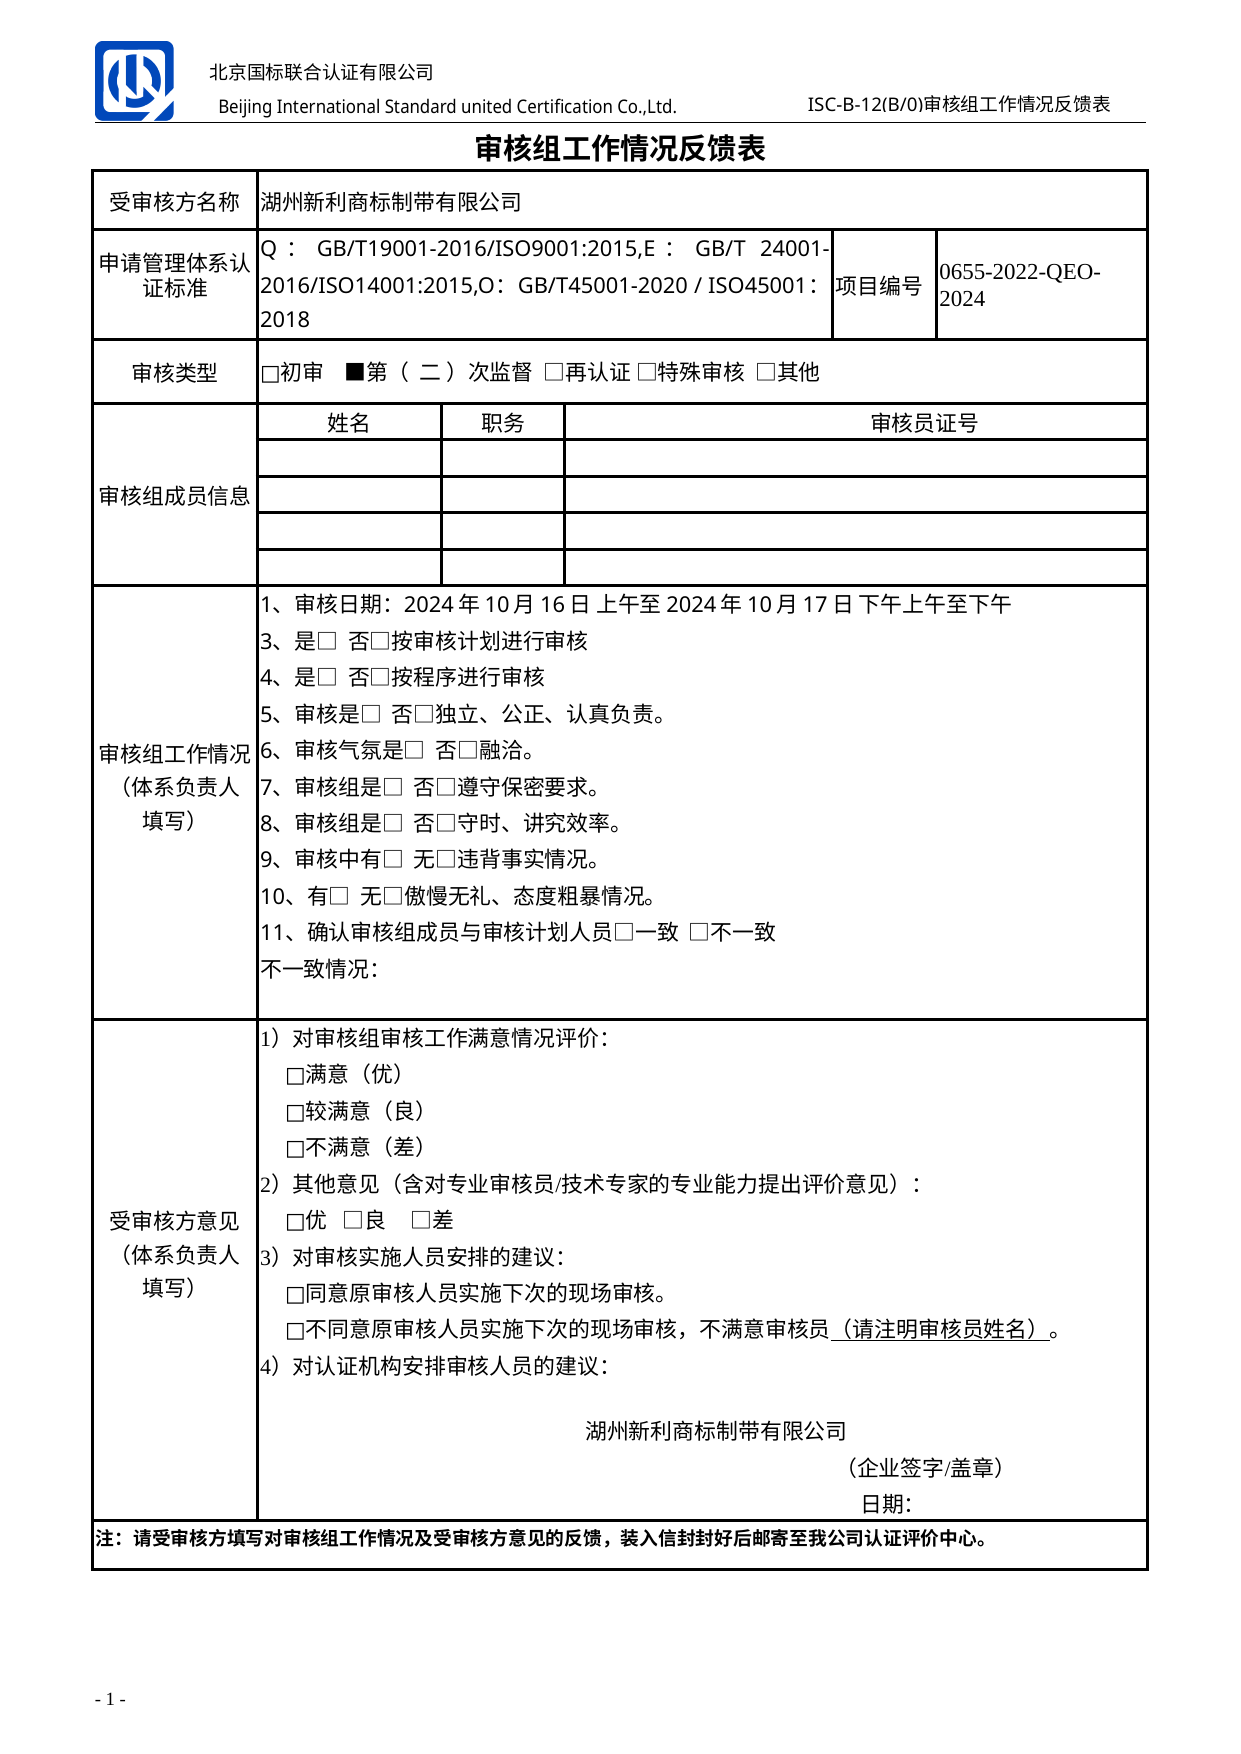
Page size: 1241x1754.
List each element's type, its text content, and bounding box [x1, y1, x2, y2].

table_cell □初审 ■第（ 二 ）次监督 □再认证 □特殊审核 □其他 [259, 341, 1146, 402]
table_cell [259, 441, 440, 475]
table_cell 受审核方意见（体系负责人 填写） [94, 1021, 256, 1518]
table_cell [443, 441, 563, 475]
table_cell Q：GB/T19001-2016/ISO9001:2015,E：GB/T 24001-2016/ISO14001:2015,O：GB/T45001-2020 / ISO45001：2018 [259, 231, 831, 338]
table_header 受审核方名称 [94, 172, 256, 228]
table_cell 审核组成员信息 [94, 405, 256, 584]
table_cell 审核组工作情况（体系负责人 填写） [94, 587, 256, 1018]
table_cell [443, 478, 563, 511]
table_cell 0655-2022-QEO-2024 [938, 231, 1146, 338]
table_cell 注：请受审核方填写对审核组工作情况及受审核方意见的反馈，装入信封封好后邮寄至我公司认证评价中心。 [94, 1522, 1146, 1568]
table_cell 1）对审核组审核工作满意情况评价： □满意（优） □较满意（良） □不满意（差） 2）其他意见（含对专业审核员/技术专家的专业能力提出评价意见）： □优 □良 □差 3）对审核实施人员安排的建议： □同意原审核人员实施下次的现场审核。 □不同意原审核人员实施下次的现场审核，不满意审核员（请注明审核员姓名）。 4）对认证机构安排审核人员的建议： 湖州新利商标制带有限公司 （企业签字/盖章） 日期： [259, 1021, 1146, 1518]
table_cell [566, 441, 1146, 475]
picture [95, 41, 174, 121]
table_cell 姓名 [259, 405, 440, 438]
table_cell 职务 [443, 405, 563, 438]
text 审核组工作情况反馈表 [94, 123, 1146, 169]
table_cell [566, 478, 1146, 511]
table_cell 审核类型 [94, 341, 256, 402]
table_cell [259, 478, 440, 511]
table_cell [259, 551, 440, 584]
table_cell [443, 514, 563, 548]
table_cell 1、审核日期：2024年10月16日 上午至2024年10月17日 下午上午至下午 3、是□ 否□按审核计划进行审核 4、是□ 否□按程序进行审核 5、审核是□ 否□独立、公正、认真负责。 6、审核气氛是□ 否□融洽。 7、审核组是□ 否□遵守保密要求。 8、审核组是□ 否□守时、讲究效率。 9、审核中有□ 无□违背事实情况。 10、有□ 无□傲慢无礼、态度粗暴情况。 11、确认审核组成员与审核计划人员□一致 □不一致 不一致情况： [259, 587, 1146, 1018]
table_cell [443, 551, 563, 584]
table_cell [566, 551, 1146, 584]
table_cell [259, 514, 440, 548]
table_cell [566, 514, 1146, 548]
table_cell 项目编号 [834, 231, 935, 338]
table_cell 审核员证号 [566, 405, 1146, 438]
table_cell 申请管理体系认证标准 [94, 231, 256, 338]
table_header 湖州新利商标制带有限公司 [259, 172, 1146, 228]
